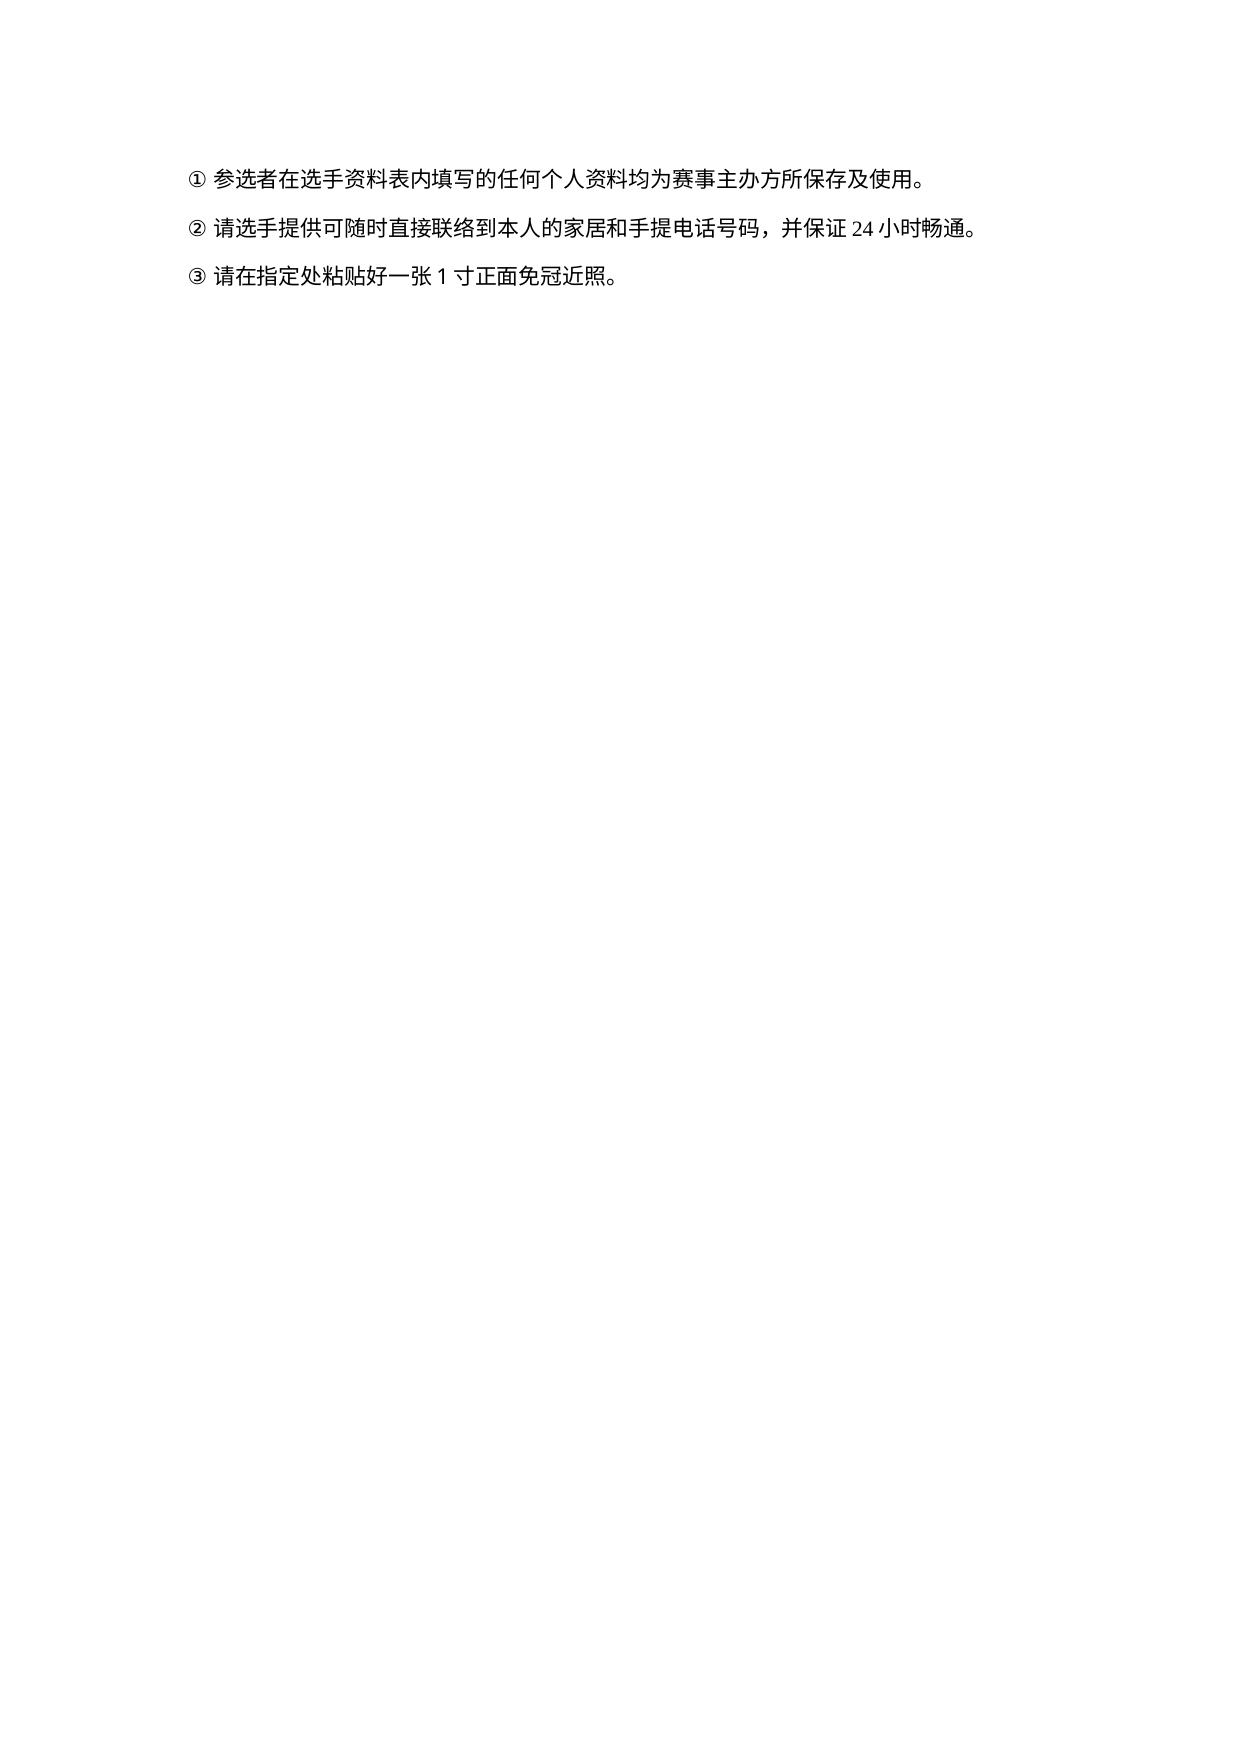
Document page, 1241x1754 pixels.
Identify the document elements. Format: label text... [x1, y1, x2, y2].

text ① 参选者在选手资料表内填写的任何个人资料均为赛事主办方所保存及使用。 [187, 162, 1053, 194]
text ③ 请在指定处粘贴好一张1寸正面免冠近照。 [187, 259, 1053, 291]
text ② 请选手提供可随时直接联络到本人的家居和手提电话号码，并保证24小时畅通。 [187, 210, 1053, 243]
